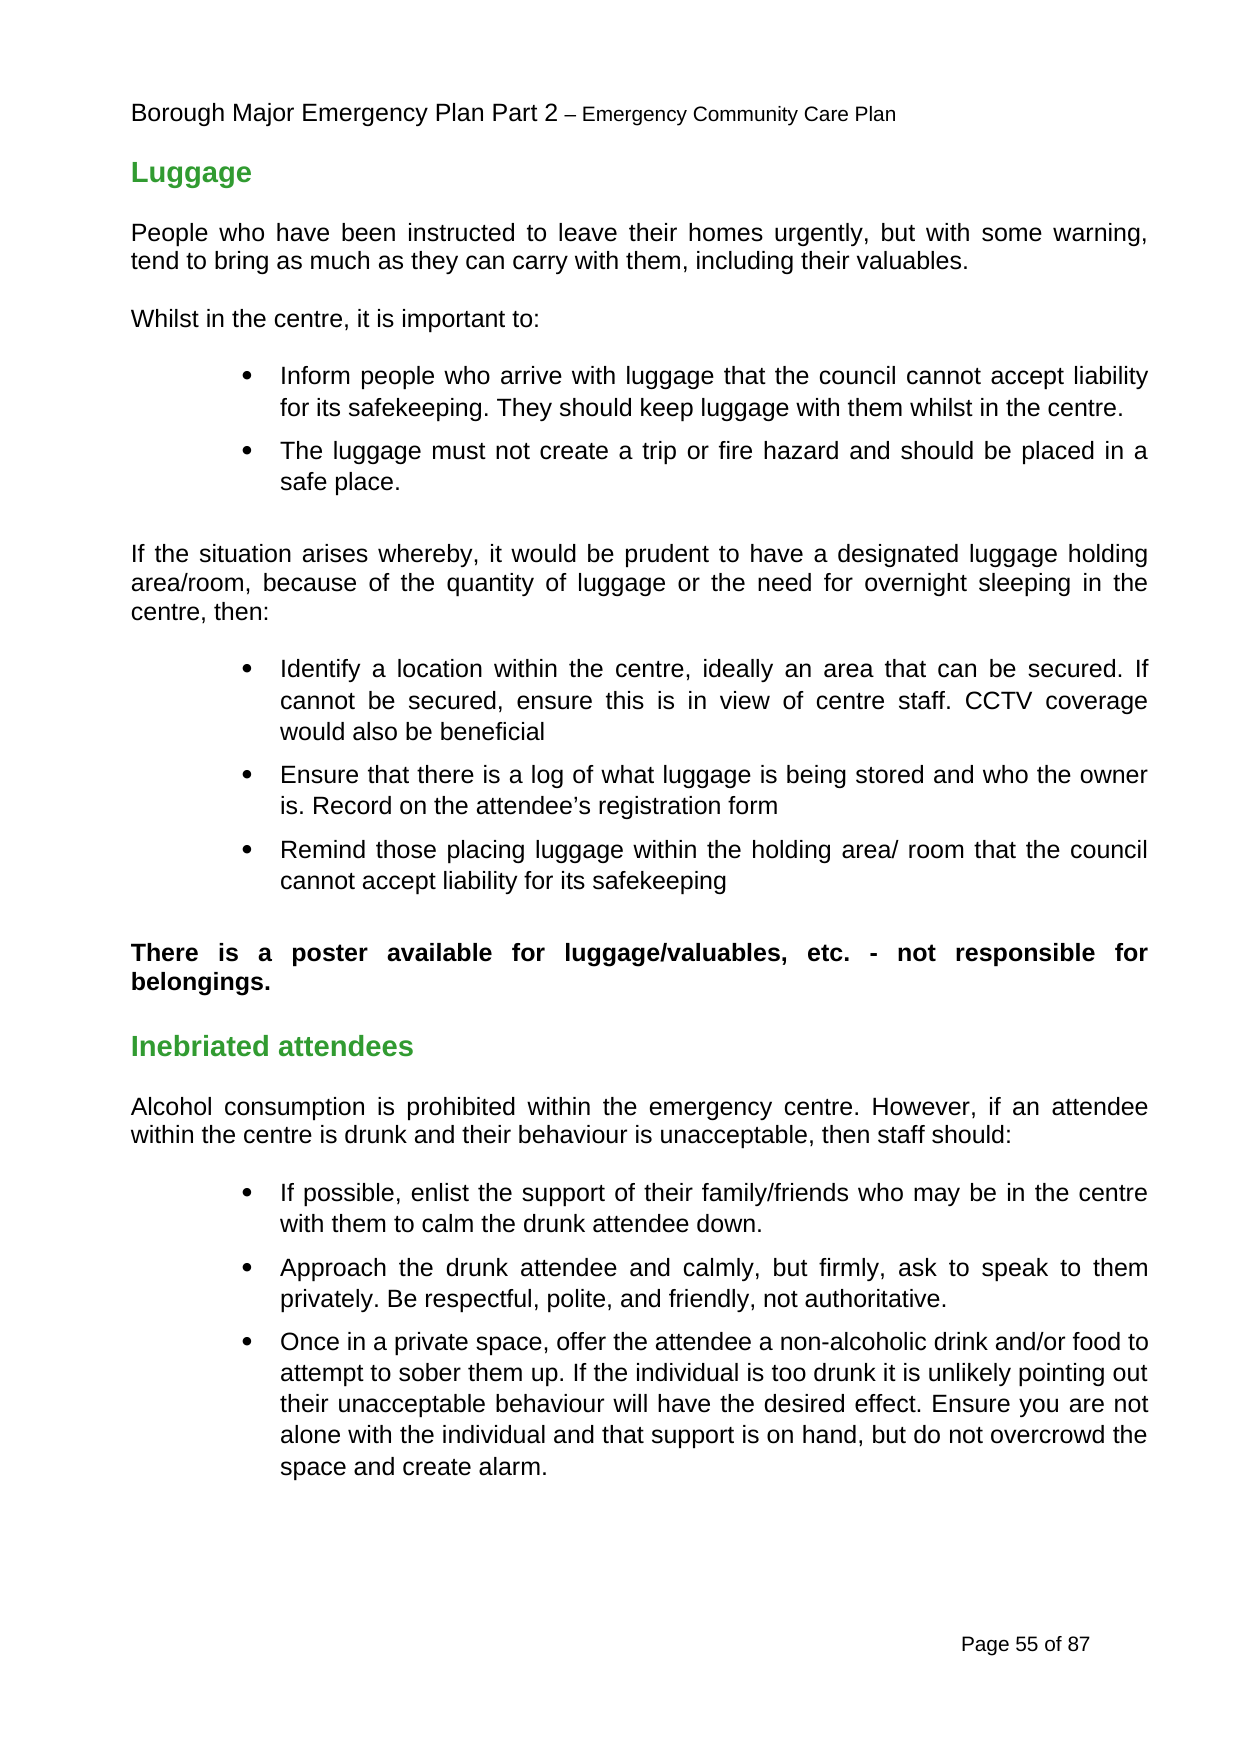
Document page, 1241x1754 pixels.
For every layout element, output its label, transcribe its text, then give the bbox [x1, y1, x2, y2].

text Whilst in the centre, it is important to: [131, 304, 1150, 333]
text If the situation arises whereby, it would be prudent to have a designated luggage holding area/room, because of the quantity of luggage or the need for overnight sleeping in the centre, then: [131, 539, 1150, 626]
subtitle Inebriated attendees [131, 1029, 1150, 1063]
list Inform people who arrive with luggage that the council cannot accept liability for its safekeeping. They should keep luggage with them whilst in the centre. [243, 361, 1150, 421]
list Approach the drunk attendee and calmly, but firmly, ask to speak to them privately. Be respectful, polite, and friendly, not authoritative. [243, 1253, 1150, 1312]
list Identify a location within the centre, ideally an area that can be secured. If cannot be secured, ensure this is in view of centre staff. CCTV coverage would also be beneficial [243, 654, 1150, 745]
subtitle Luggage [131, 155, 1150, 189]
text There is a poster available for luggage/valuables, etc. - not responsible for belongings. [131, 938, 1150, 996]
list Ensure that there is a log of what luggage is being stored and who the owner is. Record on the attendee’s registration form [243, 760, 1150, 820]
text Alcohol consumption is prohibited within the emergency centre. However, if an attendee within the centre is drunk and their behaviour is unacceptable, then staff should: [131, 1092, 1150, 1149]
list Once in a private space, offer the attendee a non-alcoholic drink and/or food to attempt to sober them up. If the individual is too drunk it is unlikely pointing out their unacceptable behaviour will have the desired effect. Ensure you are not alone with the individual and that support is on hand, but do not overcrowd the space and create alarm. [243, 1327, 1150, 1480]
text People who have been instructed to leave their homes urgently, but with some warning, tend to bring as much as they can carry with them, including their valuables. [131, 218, 1150, 275]
list The luggage must not create a trip or fire hazard and should be placed in a safe place. [243, 436, 1150, 496]
list If possible, enlist the support of their family/friends who may be in the centre with them to calm the drunk attendee down. [243, 1178, 1150, 1238]
list Remind those placing luggage within the holding area/ room that the council cannot accept liability for its safekeeping [243, 835, 1150, 895]
